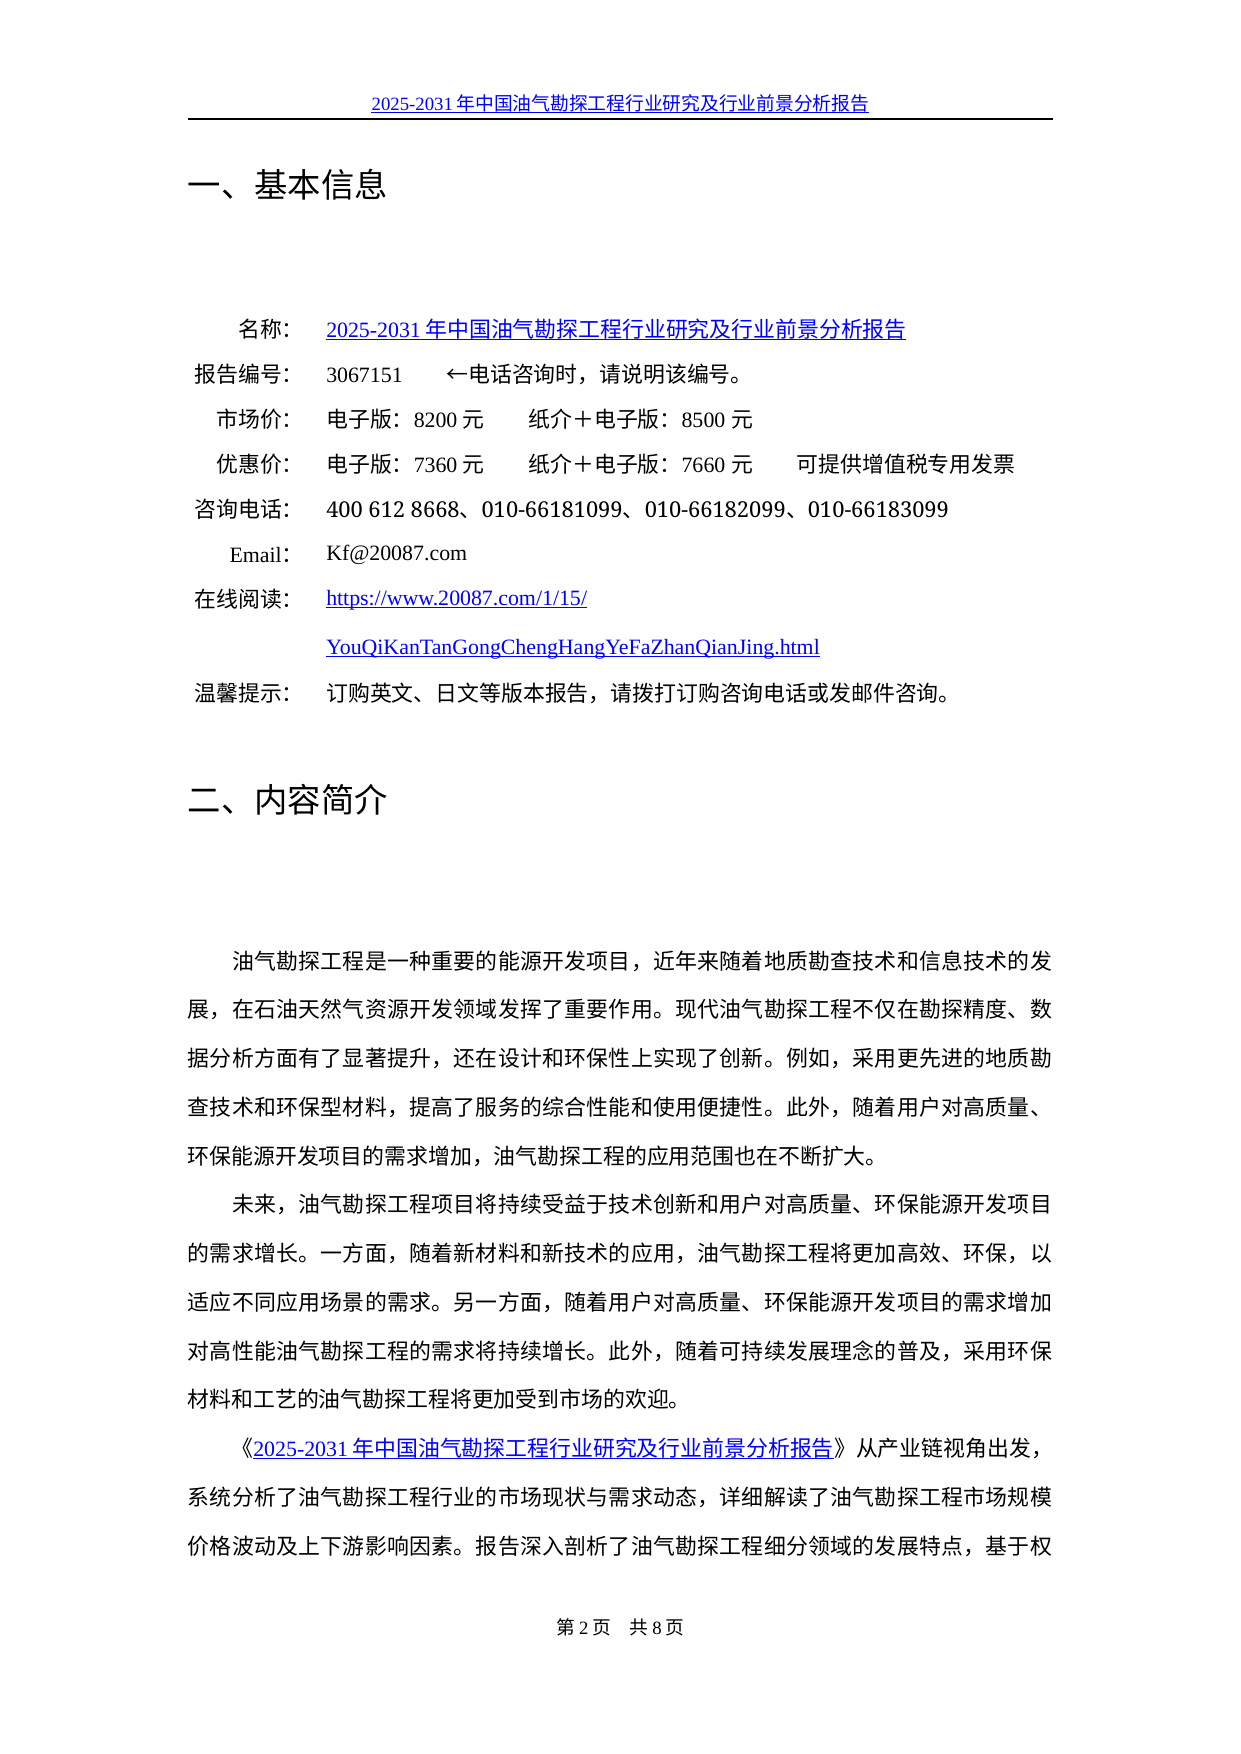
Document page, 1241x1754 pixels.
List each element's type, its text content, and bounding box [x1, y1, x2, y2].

table_cell 订购英文、日文等版本报告，请拨打订购咨询电话或发邮件咨询。 [315, 675, 1073, 720]
table_cell 优惠价： [167, 447, 315, 492]
table_cell Email： [167, 537, 315, 582]
table_cell 市场价： [167, 402, 315, 447]
table_cell 电子版：8200 元 纸介＋电子版：8500 元 [315, 402, 1073, 447]
title 二、内容简介 [187, 766, 1053, 831]
table_cell 3067151 ←电话咨询时，请说明该编号。 [315, 357, 1073, 402]
table_cell Kf@20087.com [315, 537, 1073, 582]
table_header 2025-2031年中国油气勘探工程行业研究及行业前景分析报告 [315, 312, 1073, 357]
table_cell 400 612 8668、010-66181099、010-66182099、010-66183099 [315, 492, 1073, 537]
table_header 名称： [167, 312, 315, 357]
table_cell 咨询电话： [167, 492, 315, 537]
table_cell 在线阅读： [167, 582, 315, 675]
table_cell 温馨提示： [167, 675, 315, 720]
table_cell 电子版：7360 元 纸介＋电子版：7660 元 可提供增值税专用发票 [315, 447, 1073, 492]
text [187, 943, 1053, 1561]
title 一、基本信息 [187, 150, 1053, 215]
table_cell [315, 582, 1073, 675]
table_cell 报告编号： [167, 357, 315, 402]
